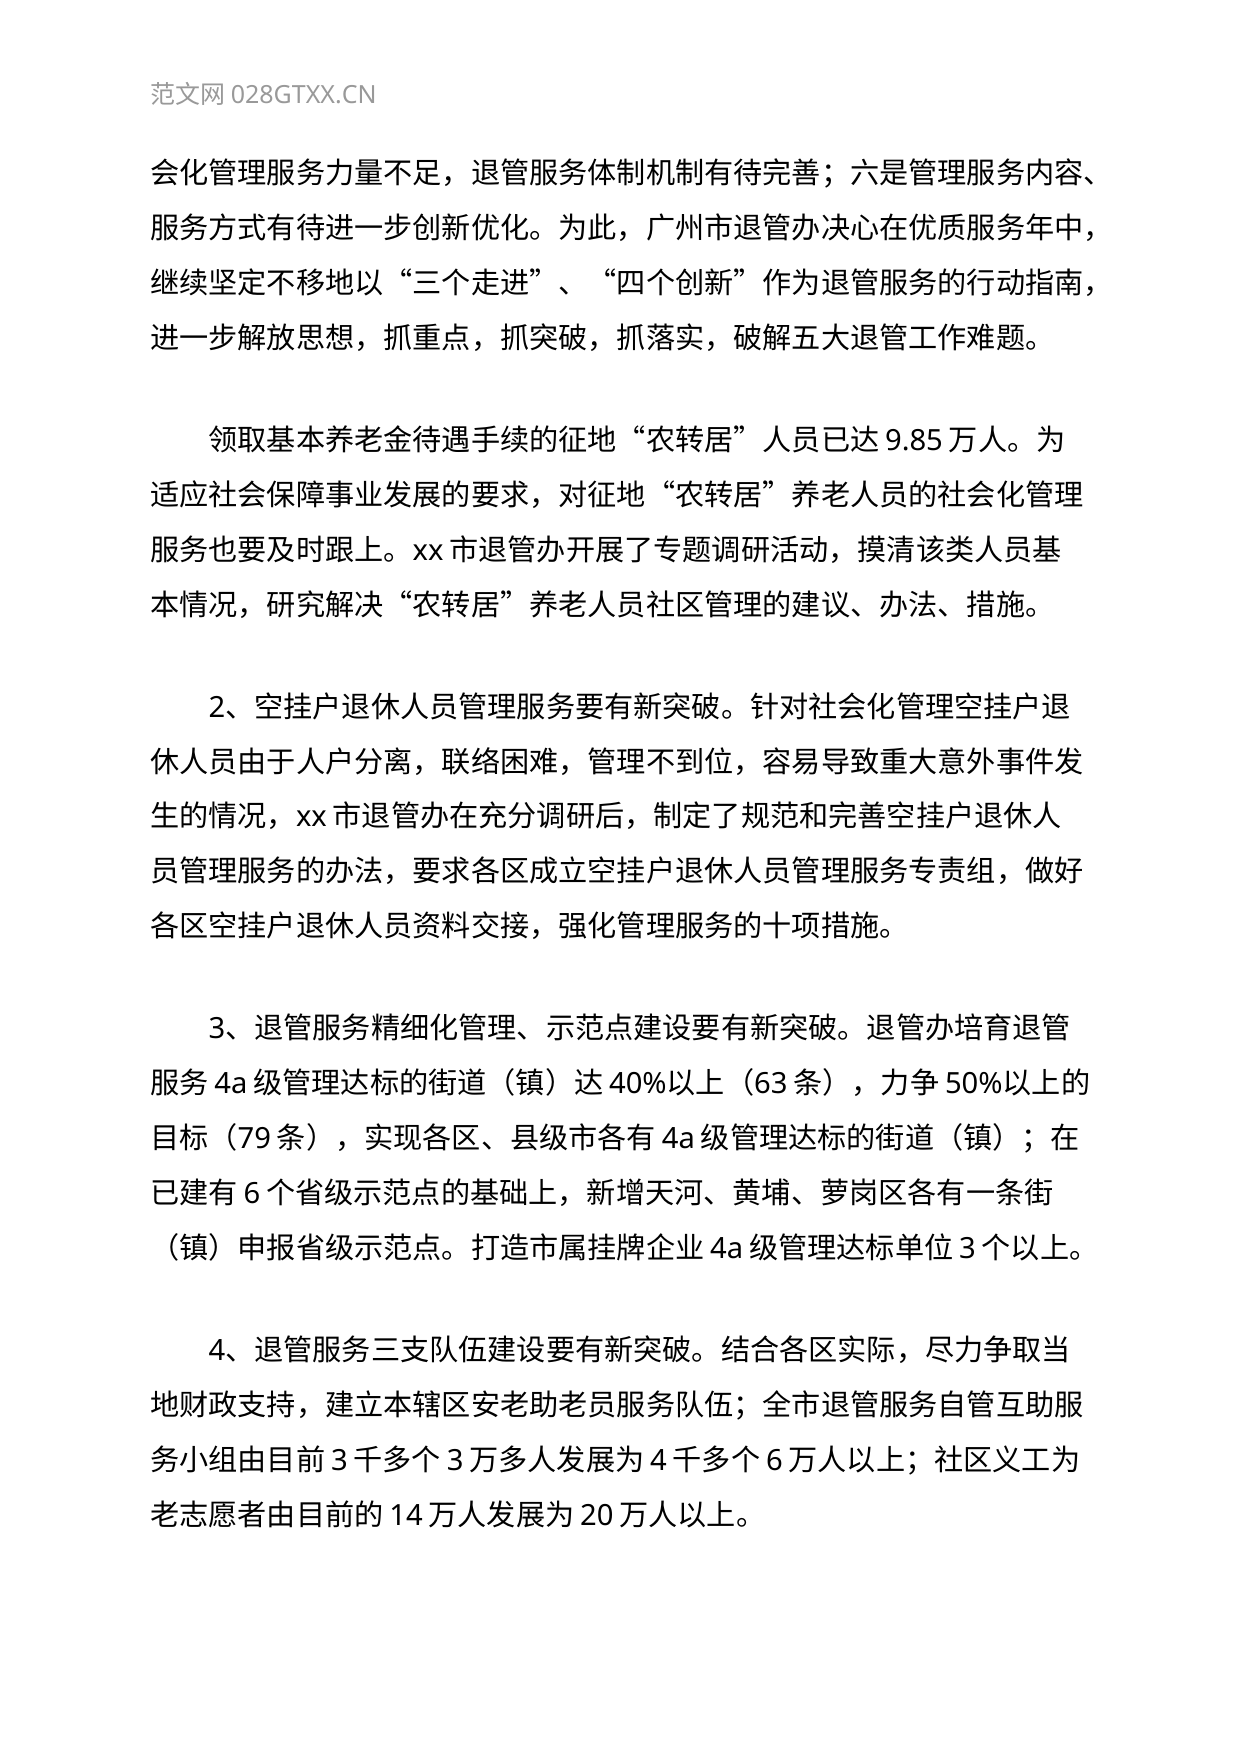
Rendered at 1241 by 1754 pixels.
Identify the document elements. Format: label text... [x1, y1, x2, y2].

text 3、退管服务精细化管理、示范点建设要有新突破。退管办培育退管服务4a级管理达标的街道（镇）达40%以上（63条），力争50%以上的目标（79条），实现各区、县级市各有4a级管理达标的街道（镇）；在已建有6个省级示范点的基础上，新增天河、黄埔、萝岗区各有一条街（镇）申报省级示范点。打造市属挂牌企业4a级管理达标单位3个以上。 [150, 1005, 1090, 1267]
text 领取基本养老金待遇手续的征地“农转居”人员已达9.85万人。为适应社会保障事业发展的要求，对征地“农转居”养老人员的社会化管理服务也要及时跟上。xx市退管办开展了专题调研活动，摸清该类人员基本情况，研究解决“农转居”养老人员社区管理的建议、办法、措施。 [150, 416, 1090, 624]
text 4、退管服务三支队伍建设要有新突破。结合各区实际，尽力争取当地财政支持，建立本辖区安老助老员服务队伍；全市退管服务自管互助服务小组由目前3千多个3万多人发展为4千多个6万人以上；社区义工为老志愿者由目前的14万人发展为20万人以上。 [150, 1327, 1090, 1534]
text 2、空挂户退休人员管理服务要有新突破。针对社会化管理空挂户退休人员由于人户分离，联络困难，管理不到位，容易导致重大意外事件发生的情况，xx市退管办在充分调研后，制定了规范和完善空挂户退休人员管理服务的办法，要求各区成立空挂户退休人员管理服务专责组，做好各区空挂户退休人员资料交接，强化管理服务的十项措施。 [150, 683, 1090, 945]
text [150, 150, 1090, 357]
